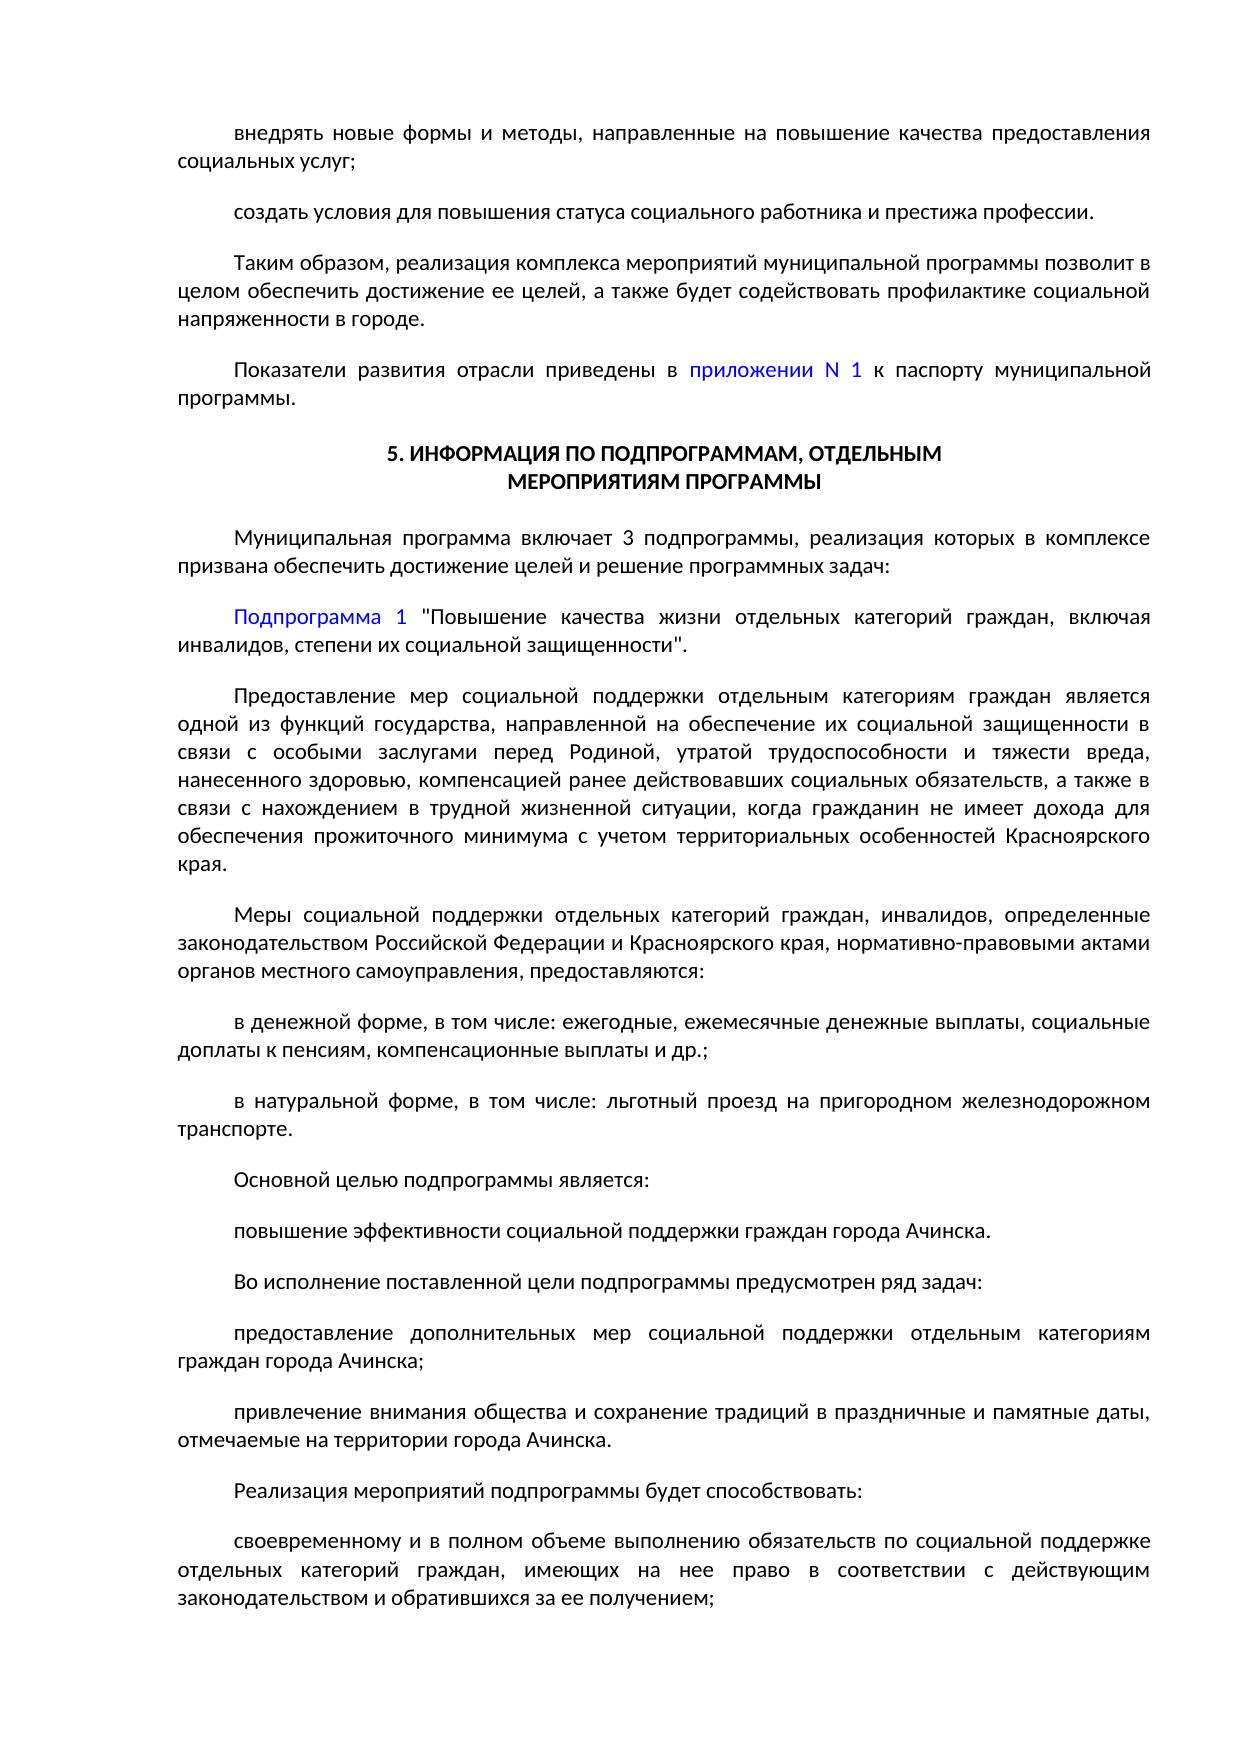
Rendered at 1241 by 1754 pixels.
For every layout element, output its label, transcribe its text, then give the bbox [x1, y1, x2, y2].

text предоставление дополнительных мер социальной поддержки отдельным категориям граждан города Ачинска; [177, 1318, 1152, 1374]
text Показатели развития отрасли приведены в приложении N 1 к паспорту муниципальной программы. [177, 355, 1152, 411]
text создать условия для повышения статуса социального работника и престижа профессии. [177, 197, 1152, 225]
text в натуральной форме, в том числе: льготный проезд на пригородном железнодорожном транспорте. [177, 1086, 1152, 1142]
text Предоставление мер социальной поддержки отдельным категориям граждан является одной из функций государства, направленной на обеспечение их социальной защищенности в связи с особыми заслугами перед Родиной, утратой трудоспособности и тяжести вреда, нанесенного здоровью, компенсацией ранее действовавших социальных обязательств, а также в связи с нахождением в трудной жизненной ситуации, когда гражданин не имеет дохода для обеспечения прожиточного минимума с учетом территориальных особенностей Красноярского края. [177, 681, 1152, 877]
title МЕРОПРИЯТИЯМ ПРОГРАММЫ [177, 467, 1152, 495]
text Основной целью подпрограммы является: [177, 1165, 1152, 1193]
text Реализация мероприятий подпрограммы будет способствовать: [177, 1476, 1152, 1504]
text привлечение внимания общества и сохранение традиций в праздничные и памятные даты, отмечаемые на территории города Ачинска. [177, 1397, 1152, 1453]
text Муниципальная программа включает 3 подпрограммы, реализация которых в комплексе призвана обеспечить достижение целей и решение программных задач: [177, 523, 1152, 579]
text внедрять новые формы и методы, направленные на повышение качества предоставления социальных услуг; [177, 118, 1152, 174]
text Подпрограмма 1 "Повышение качества жизни отдельных категорий граждан, включая инвалидов, степени их социальной защищенности". [177, 602, 1152, 658]
text Таким образом, реализация комплекса мероприятий муниципальной программы позволит в целом обеспечить достижение ее целей, а также будет содействовать профилактике социальной напряженности в городе. [177, 248, 1152, 332]
text в денежной форме, в том числе: ежегодные, ежемесячные денежные выплаты, социальные доплаты к пенсиям, компенсационные выплаты и др.; [177, 1007, 1152, 1063]
text повышение эффективности социальной поддержки граждан города Ачинска. [177, 1216, 1152, 1244]
title 5. ИНФОРМАЦИЯ ПО ПОДПРОГРАММАМ, ОТДЕЛЬНЫМ [177, 439, 1152, 467]
text Меры социальной поддержки отдельных категорий граждан, инвалидов, определенные законодательством Российской Федерации и Красноярского края, нормативно-правовыми актами органов местного самоуправления, предоставляются: [177, 900, 1152, 984]
text своевременному и в полном объеме выполнению обязательств по социальной поддержке отдельных категорий граждан, имеющих на нее право в соответствии с действующим законодательством и обратившихся за ее получением; [177, 1527, 1152, 1611]
text Во исполнение поставленной цели подпрограммы предусмотрен ряд задач: [177, 1267, 1152, 1295]
